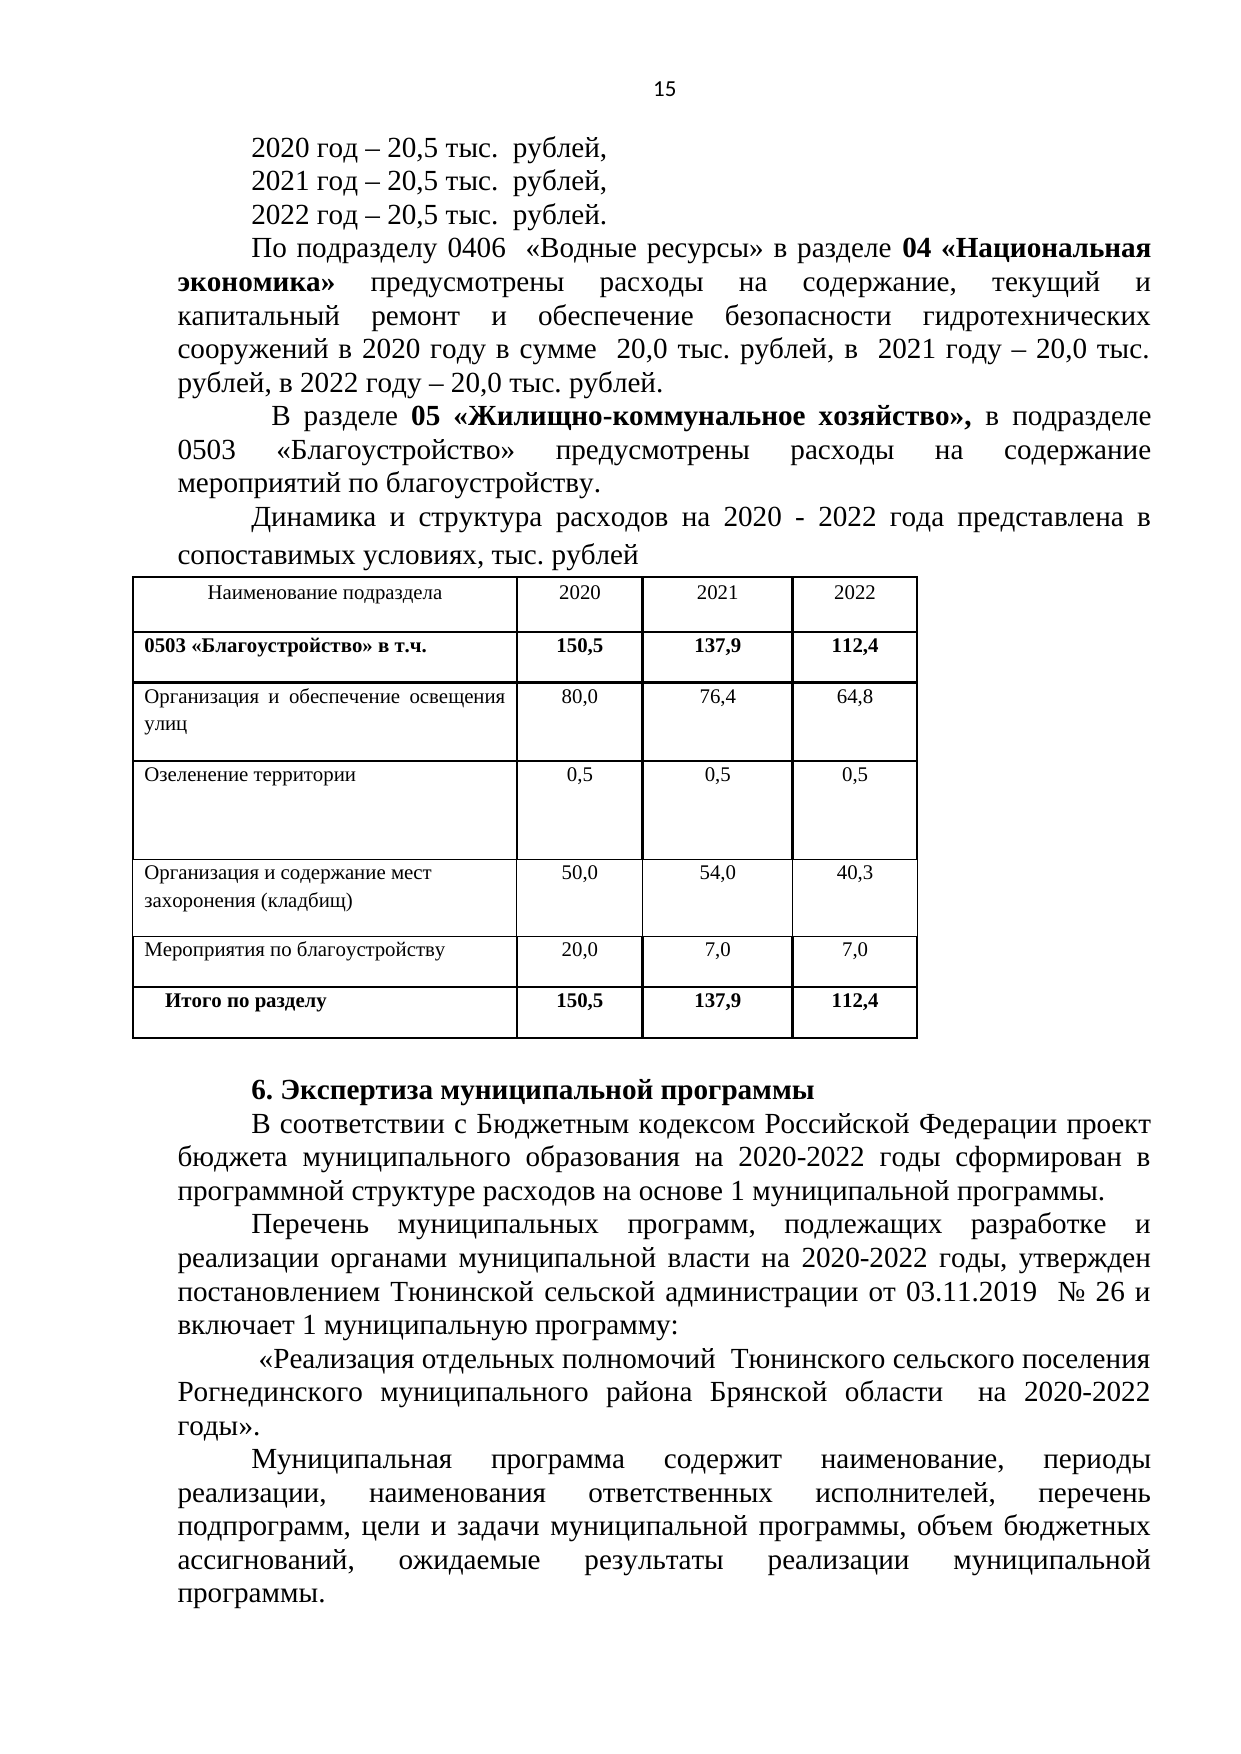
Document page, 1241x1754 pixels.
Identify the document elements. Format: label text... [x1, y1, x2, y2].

table_cell 150,5 [518, 988, 641, 1037]
table_cell Озеленение территории [134, 762, 516, 859]
table_cell 20,0 [518, 937, 641, 986]
text Динамика и структура расходов на 2020 - 2022 года представлена в сопоставимых условиях, тыс. рублей [177, 499, 1152, 571]
table_cell 112,4 [794, 633, 916, 681]
text Перечень муниципальных программ, подлежащих разработке и реализации органами муниципальной власти на 2020-2022 годы, утвержден постановлением Тюнинской сельской администрации от 03.11.2019 № 26 и включает 1 муниципальную программу: [177, 1207, 1152, 1341]
table_header 2021 [644, 578, 791, 631]
table_cell 137,9 [644, 633, 791, 681]
table_cell 0,5 [794, 762, 916, 859]
table_cell 80,0 [518, 684, 641, 760]
text 2021 год – 20,5 тыс. рублей, [177, 163, 1152, 197]
table_cell 54,0 [643, 860, 792, 936]
table_cell Организация и обеспечение освещения улиц [134, 684, 516, 760]
text 6. Экспертиза муниципальной программы [177, 1072, 1152, 1106]
table_cell 7,0 [644, 937, 791, 986]
text В разделе 05 «Жилищно-коммунальное хозяйство», в подразделе 0503 «Благоустройство» предусмотрены расходы на содержание мероприятий по благоустройству. [177, 398, 1152, 499]
text 2020 год – 20,5 тыс. рублей, [177, 130, 1152, 163]
table_header Наименование подраздела [134, 578, 516, 631]
table_cell 40,3 [793, 860, 917, 936]
table_cell 112,4 [794, 988, 916, 1037]
text Муниципальная программа содержит наименование, периоды реализации, наименования ответственных исполнителей, перечень подпрограмм, цели и задачи муниципальной программы, объем бюджетных ассигнований, ожидаемые результаты реализации муниципальной программы. [177, 1441, 1152, 1609]
table_cell 76,4 [644, 684, 791, 760]
table_cell 50,0 [517, 860, 642, 936]
table_cell Мероприятия по благоустройству [134, 937, 516, 986]
text 2022 год – 20,5 тыс. рублей. [177, 197, 1152, 231]
text «Реализация отдельных полномочий Тюнинского сельского поселения Рогнединского муниципального района Брянской области на 2020-2022 годы». [177, 1341, 1152, 1441]
table_cell Итого по разделу [134, 988, 516, 1037]
table_header 2022 [794, 578, 916, 631]
table_cell Организация и содержание мест захоронения (кладбищ) [133, 860, 516, 936]
table_cell 0,5 [518, 762, 641, 859]
table_cell 150,5 [518, 633, 641, 681]
table_cell 0503 «Благоустройство» в т.ч. [134, 633, 516, 681]
table_cell 64,8 [794, 684, 916, 760]
table_header 2020 [518, 578, 641, 631]
table_cell 7,0 [794, 937, 916, 986]
table_cell 0,5 [644, 762, 791, 859]
text По подразделу 0406 «Водные ресурсы» в разделе 04 «Национальная экономика» предусмотрены расходы на содержание, текущий и капитальный ремонт и обеспечение безопасности гидротехнических сооружений в 2020 году в сумме 20,0 тыс. рублей, в 2021 году – 20,0 тыс. рублей, в 2022 году – 20,0 тыс. рублей. [177, 231, 1152, 398]
table_cell 137,9 [644, 988, 791, 1037]
text В соответствии с Бюджетным кодексом Российской Федерации проект бюджета муниципального образования на 2020-2022 годы сформирован в программной структуре расходов на основе 1 муниципальной программы. [177, 1106, 1152, 1207]
